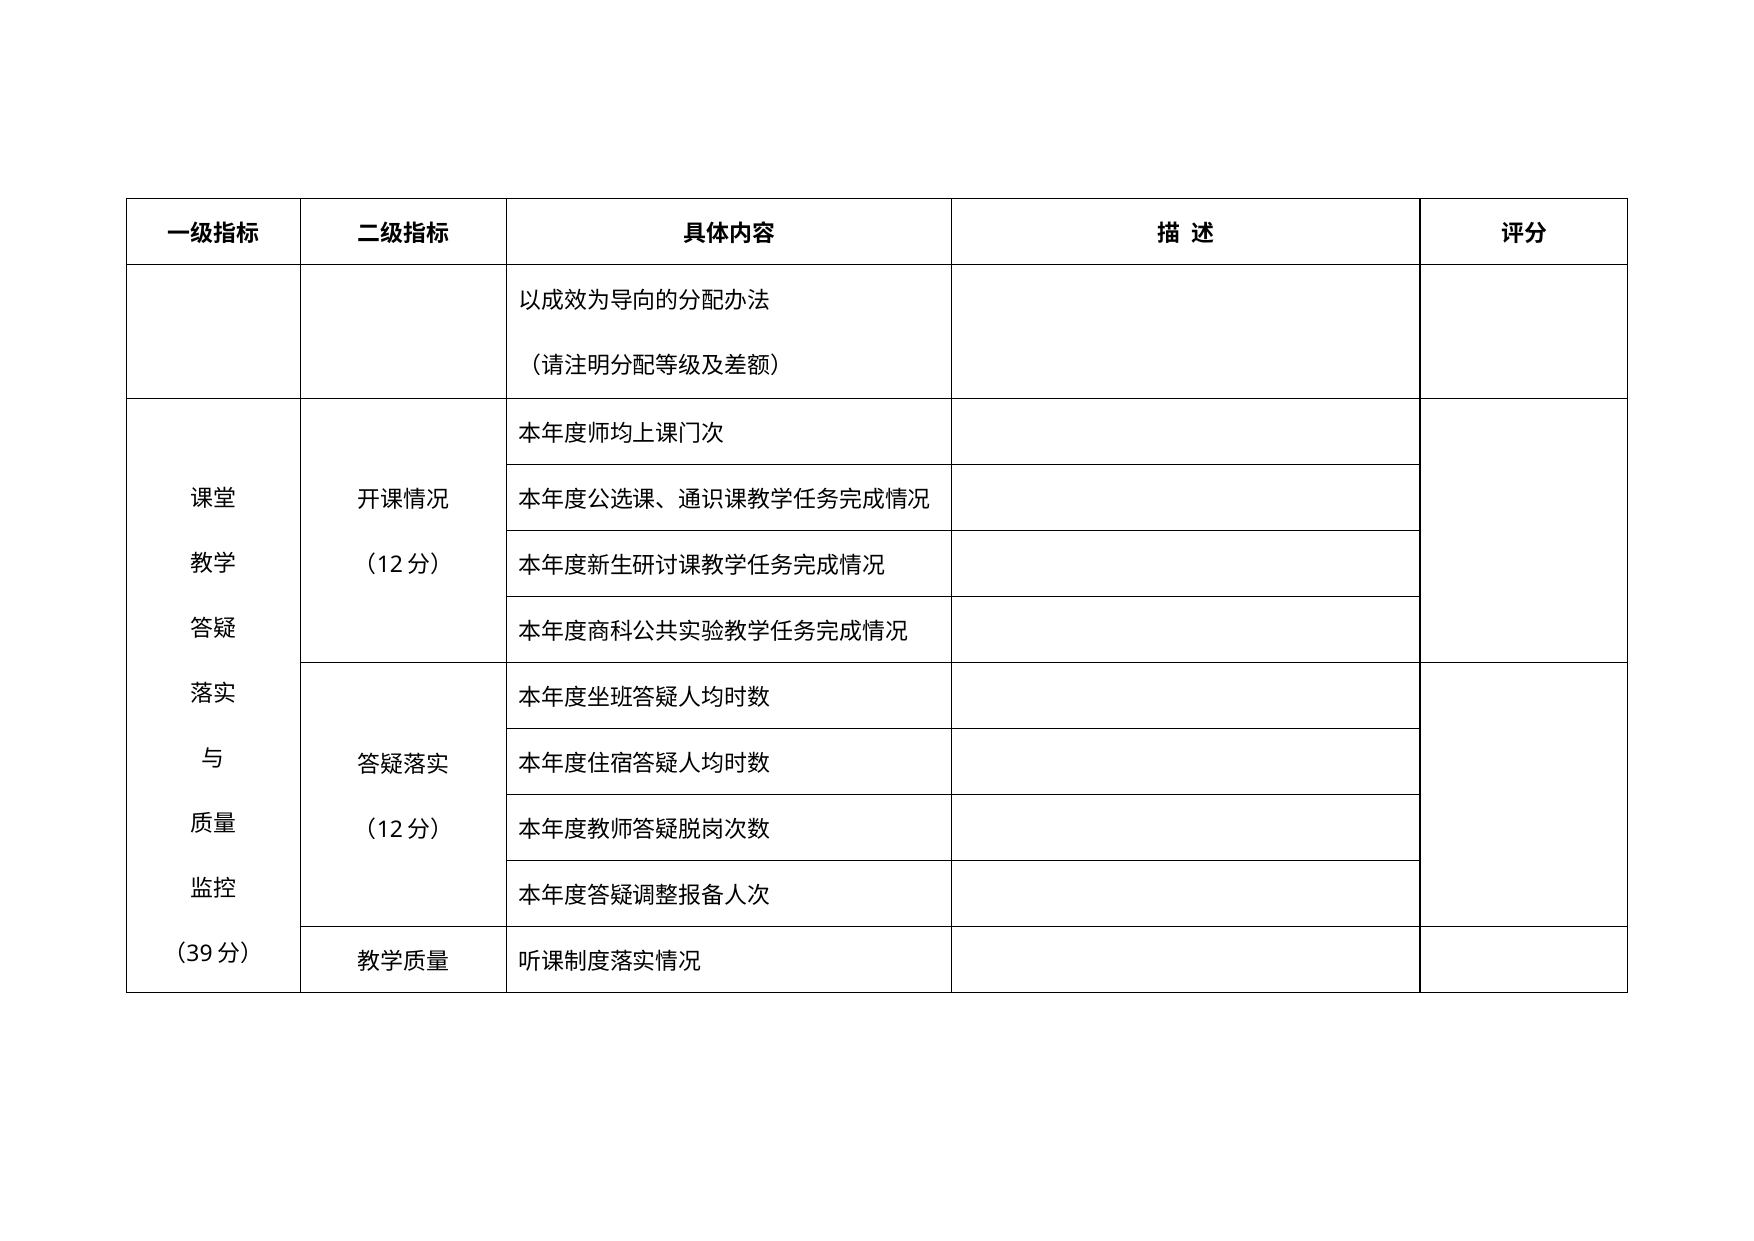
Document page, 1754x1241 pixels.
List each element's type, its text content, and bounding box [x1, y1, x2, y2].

table_cell 本年度师均上课门次 [507, 399, 951, 464]
table_cell [952, 399, 1419, 464]
table_cell [952, 597, 1419, 662]
table_cell [952, 265, 1419, 398]
table_header 二级指标 [301, 199, 506, 264]
table_cell [952, 465, 1419, 530]
table_cell [952, 927, 1419, 992]
table_header 一级指标 [127, 199, 300, 264]
table_cell 本年度答疑调整报备人次 [507, 861, 951, 926]
table_cell 本年度公选课、通识课教学任务完成情况 [507, 465, 951, 530]
table_cell 课堂 教学 答疑 落实 与 质量 监控 （39分） [127, 399, 300, 992]
table_cell [952, 861, 1419, 926]
table_cell 答疑落实 （12分） [301, 663, 506, 926]
table_cell [1421, 399, 1627, 662]
table_header 描 述 [952, 199, 1419, 264]
table_header 评分 [1421, 199, 1627, 264]
table_cell 本年度住宿答疑人均时数 [507, 729, 951, 794]
table_cell 本年度商科公共实验教学任务完成情况 [507, 597, 951, 662]
table_cell 本年度坐班答疑人均时数 [507, 663, 951, 728]
table_cell 本年度新生研讨课教学任务完成情况 [507, 531, 951, 596]
table_header 具体内容 [507, 199, 951, 264]
table_cell 本年度教师答疑脱岗次数 [507, 795, 951, 860]
table_cell [952, 795, 1419, 860]
table_cell [1421, 927, 1627, 992]
table_cell 开课情况 （12分） [301, 399, 506, 662]
table_cell 教学质量 监控 （15分） [301, 927, 506, 992]
table_cell 以成效为导向的分配办法 （请注明分配等级及差额） [507, 265, 951, 398]
table_cell [952, 729, 1419, 794]
table_cell [952, 663, 1419, 728]
table_cell [1421, 663, 1627, 926]
table_cell 听课制度落实情况 [507, 927, 951, 992]
table_cell [952, 531, 1419, 596]
